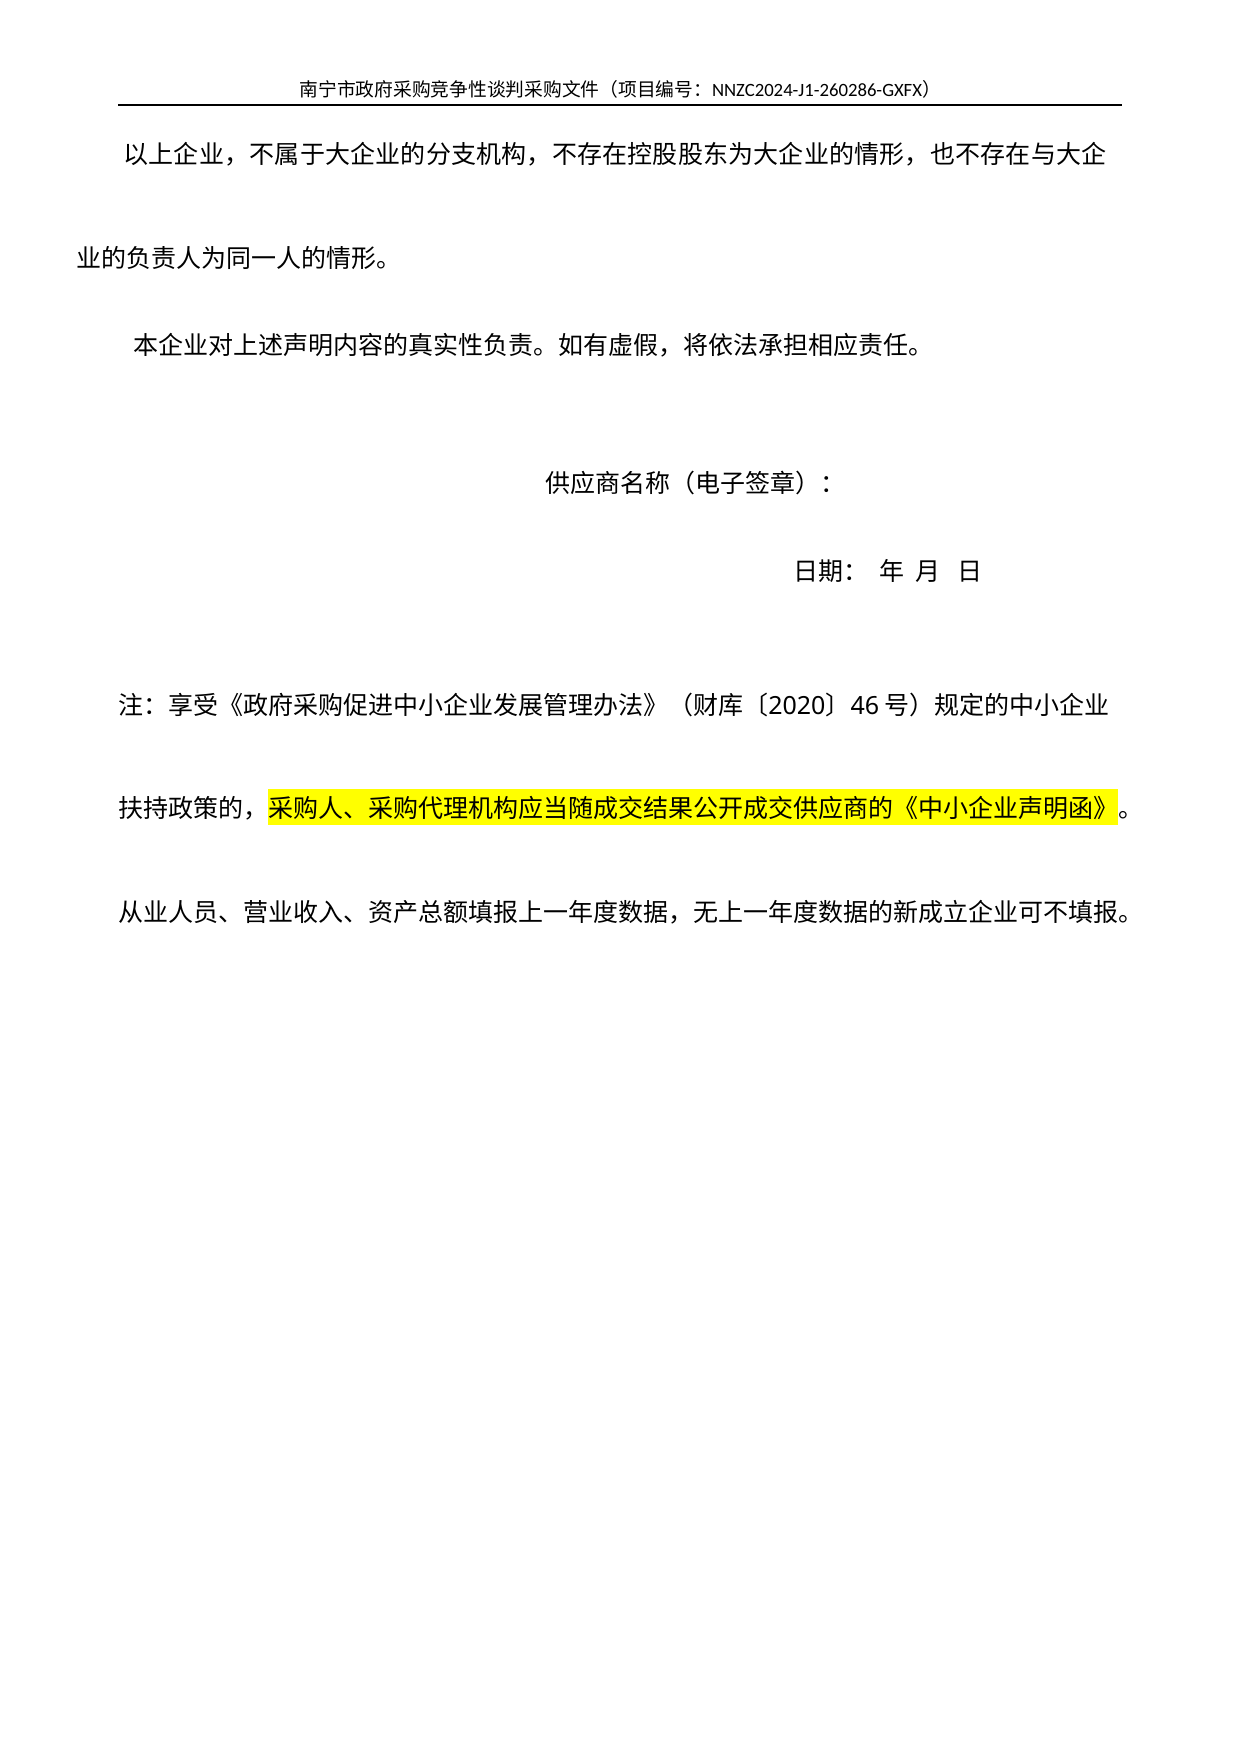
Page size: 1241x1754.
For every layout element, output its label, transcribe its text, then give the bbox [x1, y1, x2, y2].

text 日期： 年 月 日 [118, 534, 1122, 603]
text 供应商名称（电子签章）： [545, 447, 1122, 516]
text 注：享受《政府采购促进中小企业发展管理办法》（财库〔2020〕46号）规定的中小企业扶持政策的，采购人、采购代理机构应当随成交结果公开成交供应商的《中小企业声明函》。从业人员、营业收入、资产总额填报上一年度数据，无上一年度数据的新成立企业可不填报。 [118, 669, 1122, 944]
text 本企业对上述声明内容的真实性负责。如有虚假，将依法承担相应责任。 [74, 309, 1107, 378]
text 以上企业，不属于大企业的分支机构，不存在控股股东为大企业的情形，也不存在与大企业的负责人为同一人的情形。 [76, 118, 1107, 291]
